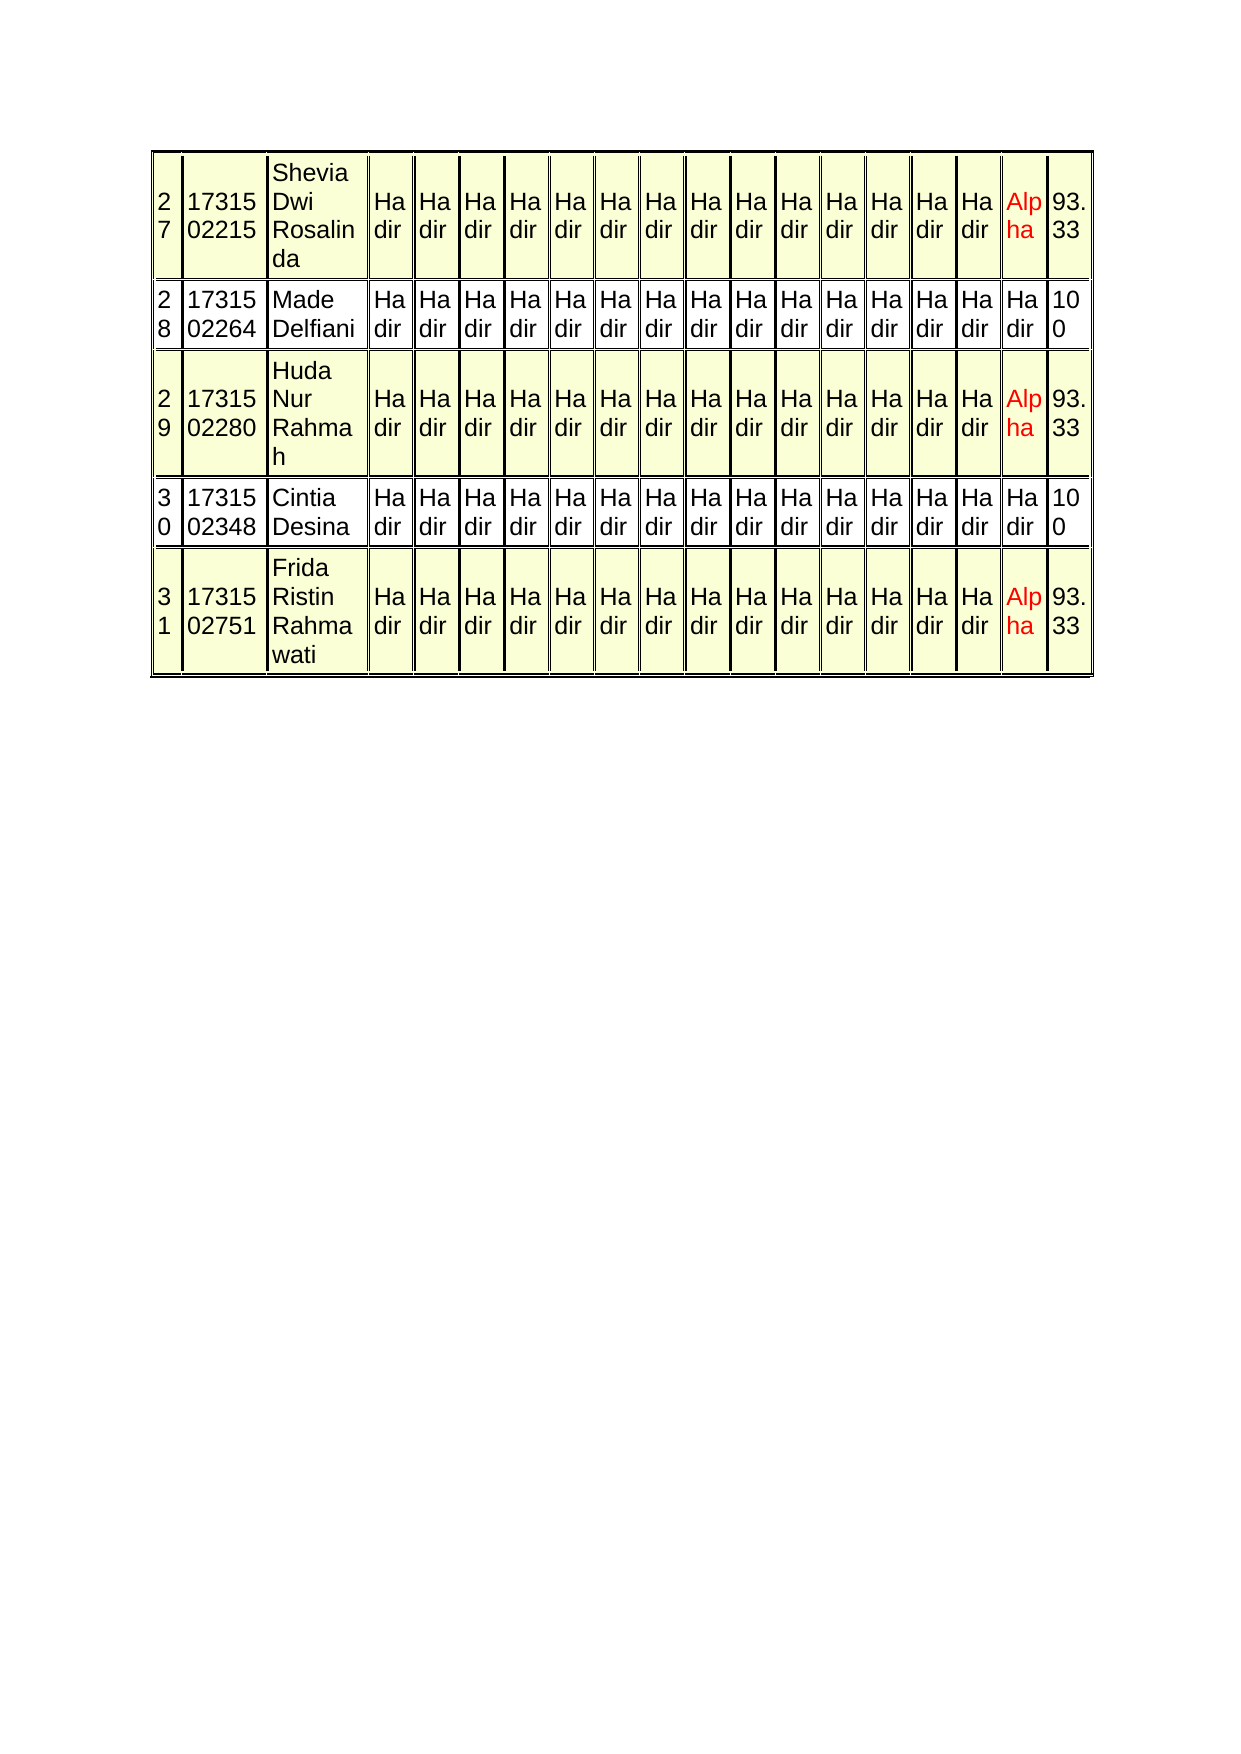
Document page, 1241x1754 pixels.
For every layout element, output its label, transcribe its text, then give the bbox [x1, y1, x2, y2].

table_cell Hadir [459, 549, 504, 673]
table_cell Hadir [369, 152, 414, 278]
table_cell Hadir [370, 351, 412, 475]
table_cell Hadir [732, 281, 774, 348]
table_cell Hadir [867, 281, 909, 348]
table_cell Hadir [596, 281, 638, 348]
table_cell Hadir [461, 281, 503, 348]
table_cell Hadir [596, 479, 638, 545]
table_cell Hadir [640, 152, 685, 278]
table_cell Shevia Dwi Rosalinda [267, 153, 369, 278]
table_cell 93.33 [1047, 153, 1091, 278]
table_cell Hadir [1003, 479, 1046, 545]
table_cell Hadir [867, 479, 909, 545]
table_cell Hadir [866, 545, 911, 673]
table_cell Hadir [913, 351, 955, 475]
table_cell 29 [152, 348, 182, 475]
table_cell 1731502280 [184, 351, 266, 475]
table_cell Hadir [777, 351, 819, 475]
table_cell Hadir [956, 549, 1001, 673]
table_cell Hadir [504, 549, 549, 673]
table_cell Hadir [687, 351, 729, 475]
table_cell Hadir [550, 153, 595, 278]
table_cell Hadir [414, 152, 459, 278]
table_cell Alpha [1001, 549, 1047, 673]
table_cell 30 [154, 475, 181, 545]
table_cell Hadir [370, 479, 412, 545]
table_cell Hadir [1003, 281, 1046, 348]
table_cell Hadir [867, 351, 909, 475]
table_cell Hadir [958, 281, 1000, 348]
table_cell Hadir [911, 153, 956, 278]
table_cell Hadir [822, 281, 864, 348]
table_cell Hadir [685, 549, 730, 673]
table_cell Hadir [685, 153, 730, 278]
table_cell Hadir [822, 479, 864, 545]
table_cell Hadir [641, 351, 683, 475]
table_cell 1731502751 [182, 549, 267, 673]
table_cell Hadir [551, 479, 593, 545]
table_cell Hadir [730, 153, 775, 278]
table_cell Hadir [416, 479, 458, 545]
table_cell Hadir [822, 351, 864, 475]
table_cell Hadir [506, 351, 548, 475]
table_cell Hadir [461, 351, 503, 475]
table_cell Hadir [730, 549, 775, 673]
table_cell Hadir [732, 479, 774, 545]
table_cell 100 [1047, 278, 1092, 348]
table_cell Hadir [821, 153, 866, 278]
table_cell Hadir [416, 281, 458, 348]
table_cell Hadir [777, 281, 819, 348]
table_cell Hadir [504, 153, 549, 278]
table_cell Hadir [595, 549, 640, 673]
table_cell Alpha [1001, 153, 1047, 278]
table_cell Hadir [866, 152, 911, 278]
table_cell Hadir [956, 153, 1001, 278]
table_cell Hadir [506, 281, 548, 348]
table_cell 1731502215 [182, 152, 267, 278]
table_cell Frida Ristin Rahmawati [267, 549, 369, 673]
table_cell Hadir [687, 281, 729, 348]
table_cell Hadir [911, 549, 956, 673]
table_cell Hadir [640, 545, 685, 673]
table_cell 27 [154, 152, 182, 278]
table_cell Hadir [459, 153, 504, 278]
table_cell Hadir [550, 549, 595, 673]
table_cell 1731502264 [184, 281, 266, 348]
table_cell Made Delfiani [269, 281, 367, 348]
table_cell Hadir [958, 479, 1000, 545]
table_cell Hadir [369, 545, 414, 673]
table_cell Hadir [461, 479, 503, 545]
table_cell Cintia Desina [269, 479, 367, 545]
table_cell Hadir [732, 351, 774, 475]
table_cell Hadir [687, 479, 729, 545]
table_cell Hadir [551, 351, 593, 475]
table_cell 93.33 [1047, 348, 1092, 475]
table_cell Hadir [596, 351, 638, 475]
table_cell 1731502348 [184, 479, 266, 545]
table_cell Hadir [414, 549, 459, 673]
table_cell 93.33 [1047, 545, 1091, 673]
table_cell 100 [1049, 475, 1091, 545]
table_cell Hadir [551, 281, 593, 348]
table_cell Huda Nur Rahmah [269, 351, 367, 475]
table_cell Hadir [775, 549, 821, 673]
table_cell Hadir [595, 153, 640, 278]
table_cell Hadir [913, 479, 955, 545]
table_cell Hadir [821, 549, 866, 673]
table_cell Hadir [416, 351, 458, 475]
table_cell 28 [152, 278, 182, 348]
table_cell Hadir [777, 479, 819, 545]
table_cell Hadir [913, 281, 955, 348]
table_cell Hadir [641, 281, 683, 348]
table_cell Hadir [775, 153, 821, 278]
table_cell Hadir [641, 479, 683, 545]
table_cell Hadir [370, 281, 412, 348]
table_cell Alpha [1003, 351, 1046, 475]
table_cell Hadir [506, 479, 548, 545]
table_cell Hadir [958, 351, 1000, 475]
table_cell 31 [154, 545, 182, 673]
